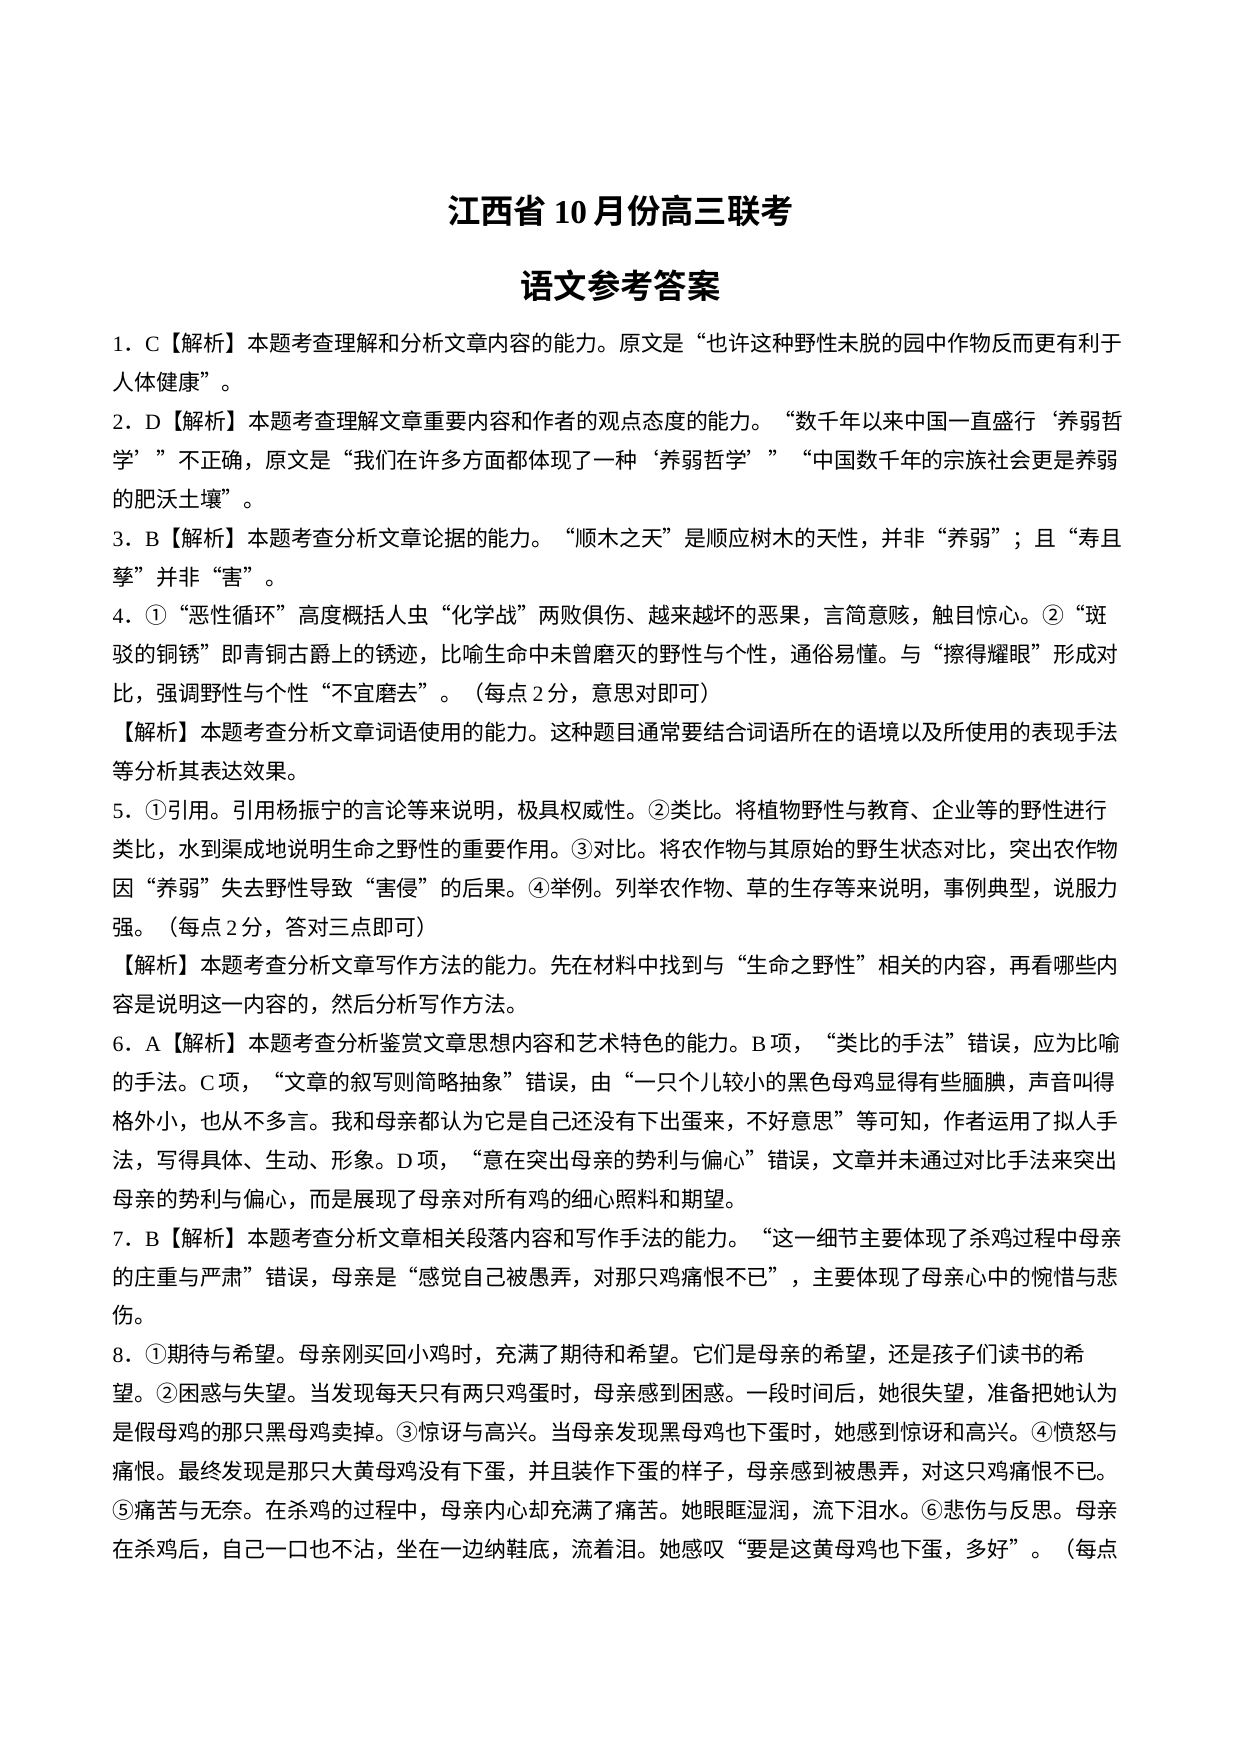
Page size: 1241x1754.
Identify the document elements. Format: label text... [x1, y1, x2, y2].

text 6．A【解析】本题考查分析鉴赏文章思想内容和艺术特色的能力。B项，“类比的手法”错误，应为比喻的手法。C项，“文章的叙写则简略抽象”错误，由“一只个儿较小的黑色母鸡显得有些腼腆，声音叫得格外小，也从不多言。我和母亲都认为它是自己还没有下出蛋来，不好意思”等可知，作者运用了拟人手法，写得具体、生动、形象。D项，“意在突出母亲的势利与偏心”错误，文章并未通过对比手法来突出母亲的势利与偏心，而是展现了母亲对所有鸡的细心照料和期望。 [112, 1026, 1128, 1214]
text 4．①“恶性循环”高度概括人虫“化学战”两败俱伤、越来越坏的恶果，言简意赅，触目惊心。②“斑驳的铜锈”即青铜古爵上的锈迹，比喻生命中未曾磨灭的野性与个性，通俗易懂。与“擦得耀眼”形成对比，强调野性与个性“不宜磨去”。（每点2分，意思对即可） [112, 598, 1128, 708]
text 2．D【解析】本题考查理解文章重要内容和作者的观点态度的能力。“数千年以来中国一直盛行‘养弱哲学’”不正确，原文是“我们在许多方面都体现了一种‘养弱哲学’”“中国数千年的宗族社会更是养弱的肥沃土壤”。 [112, 403, 1128, 514]
text 1．C【解析】本题考查理解和分析文章内容的能力。原文是“也许这种野性未脱的园中作物反而更有利于人体健康”。 [112, 326, 1128, 397]
text 语文参考答案 [112, 251, 1128, 316]
text 【解析】本题考查分析文章写作方法的能力。先在材料中找到与“生命之野性”相关的内容，再看哪些内容是说明这一内容的，然后分析写作方法。 [112, 948, 1128, 1019]
text 5．①引用。引用杨振宁的言论等来说明，极具权威性。②类比。将植物野性与教育、企业等的野性进行类比，水到渠成地说明生命之野性的重要作用。③对比。将农作物与其原始的野生状态对比，突出农作物因“养弱”失去野性导致“害侵”的后果。④举例。列举农作物、草的生存等来说明，事例典型，说服力强。（每点2分，答对三点即可） [112, 792, 1128, 942]
text 【解析】本题考查分析文章词语使用的能力。这种题目通常要结合词语所在的语境以及所使用的表现手法等分析其表达效果。 [112, 714, 1128, 786]
text 3．B【解析】本题考查分析文章论据的能力。“顺木之天”是顺应树木的天性，并非“养弱”；且“寿且孳”并非“害”。 [112, 520, 1128, 592]
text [112, 1337, 1128, 1564]
text 7．B【解析】本题考查分析文章相关段落内容和写作手法的能力。“这一细节主要体现了杀鸡过程中母亲的庄重与严肃”错误，母亲是“感觉自己被愚弄，对那只鸡痛恨不已”，主要体现了母亲心中的惋惜与悲伤。 [112, 1220, 1128, 1331]
text 江西省10月份高三联考 [112, 177, 1128, 242]
